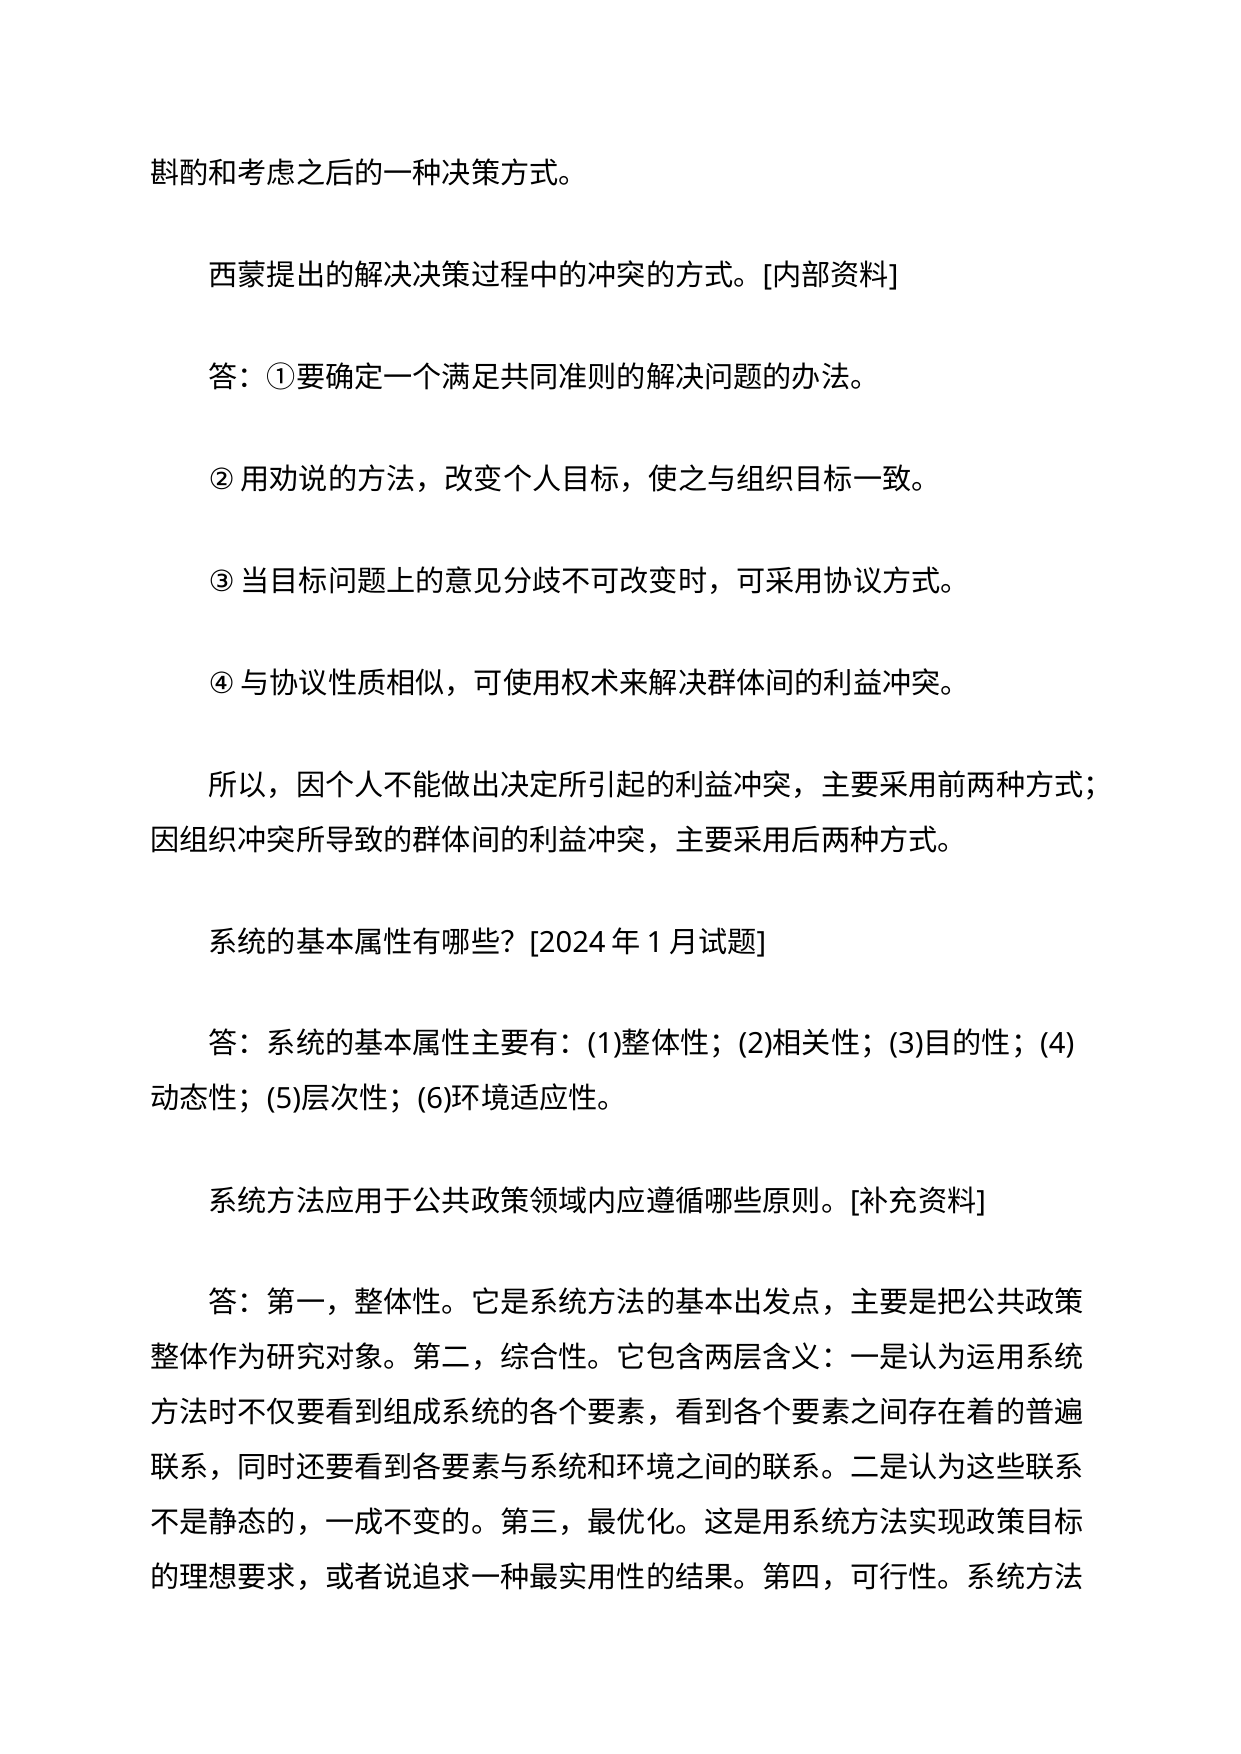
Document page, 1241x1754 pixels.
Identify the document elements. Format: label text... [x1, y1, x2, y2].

text ②用劝说的方法，改变个人目标，使之与组织目标一致。 [150, 456, 1090, 498]
text 所以，因个人不能做出决定所引起的利益冲突，主要采用前两种方式；因组织冲突所导致的群体间的利益冲突，主要采用后两种方式。 [150, 761, 1090, 859]
text 答：系统的基本属性主要有：(1)整体性；(2)相关性；(3)目的性；(4)动态性；(5)层次性；(6)环境适应性。 [150, 1020, 1090, 1117]
text 西蒙提出的解决决策过程中的冲突的方式。[内部资料] [150, 252, 1090, 294]
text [150, 1279, 1090, 1596]
text ④与协议性质相似，可使用权术来解决群体间的利益冲突。 [150, 659, 1090, 702]
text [150, 150, 1090, 192]
text 系统的基本属性有哪些？[2024年1月试题] [150, 918, 1090, 961]
text 系统方法应用于公共政策领域内应遵循哪些原则。[补充资料] [150, 1177, 1090, 1219]
text ③当目标问题上的意见分歧不可改变时，可采用协议方式。 [150, 557, 1090, 600]
text 答：①要确定一个满足共同准则的解决问题的办法。 [150, 354, 1090, 396]
